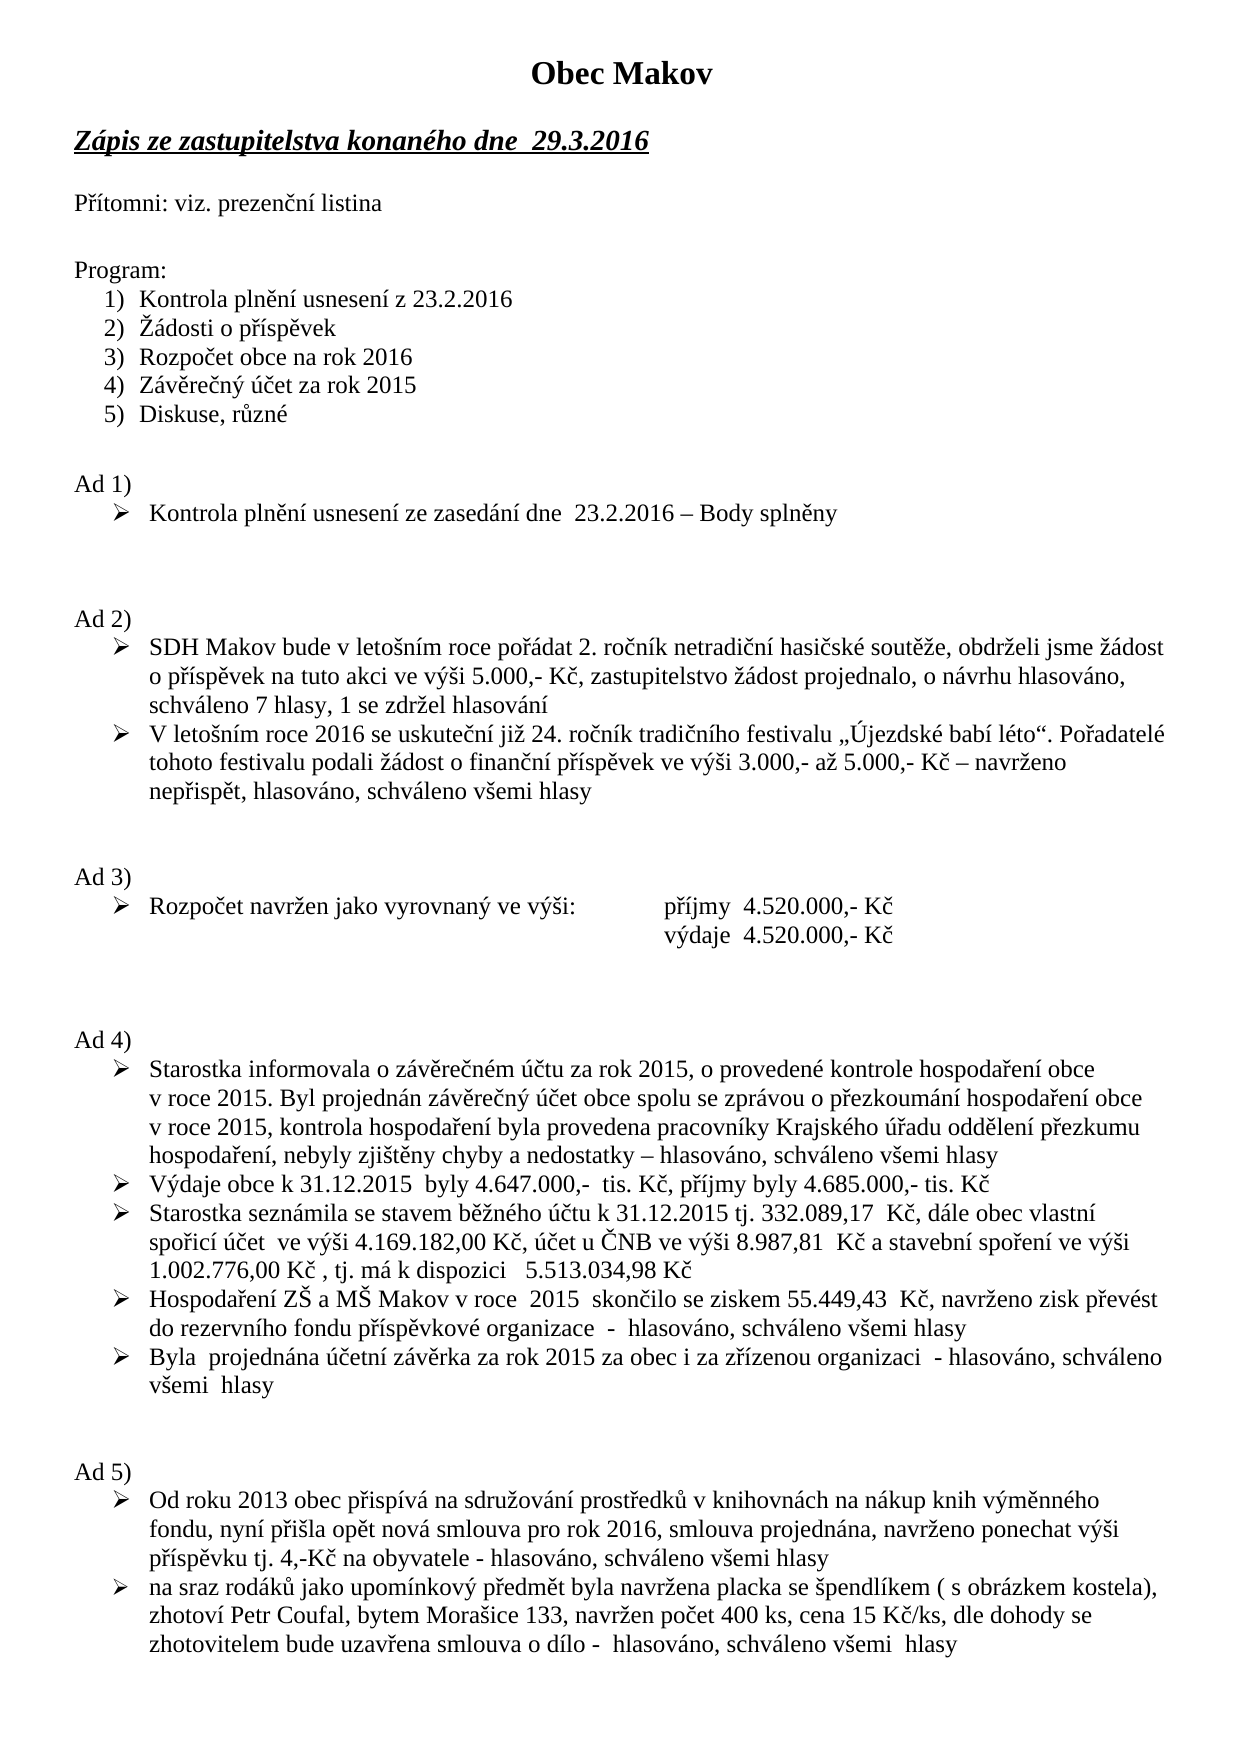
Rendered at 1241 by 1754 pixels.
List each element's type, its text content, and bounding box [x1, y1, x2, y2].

list SDH Makov bude v letošním roce pořádat 2. ročník netradiční hasičské soutěže, obdrželi jsme žádost o příspěvek na tuto akci ve výši 5.000,- Kč, zastupitelstvo žádost projednalo, o návrhu hlasováno, schváleno 7 hlasy, 1 se zdržel hlasování [111, 632, 1169, 719]
text Ad 2) [74, 604, 1169, 632]
list Od roku 2013 obec přispívá na sdružování prostředků v knihovnách na nákup knih výměnného fondu, nyní přišla opět nová smlouva pro rok 2016, smlouva projednána, navrženo ponechat výši příspěvku tj. 4,-Kč na obyvatele - hlasováno, schváleno všemi hlasy [111, 1485, 1169, 1572]
list Rozpočet obce na rok 2016 [103, 342, 1169, 370]
text výdaje 4.520.000,- Kč [664, 920, 1169, 949]
list v roce 2015. Byl projednán závěrečný účet obce spolu se zprávou o přezkoumání hospodaření obce v roce 2015, kontrola hospodaření byla provedena pracovníky Krajského úřadu oddělení přezkumu hospodaření, nebyly zjištěny chyby a nedostatky – hlasováno, schváleno všemi hlasy [149, 1083, 1169, 1169]
text Ad 4) [74, 1025, 1169, 1054]
list Závěrečný účet za rok 2015 [103, 370, 1169, 399]
list na sraz rodáků jako upomínkový předmět byla navržena placka se špendlíkem ( s obrázkem kostela), zhotoví Petr Coufal, bytem Morašice 133, navržen počet 400 ks, cena 15 Kč/ks, dle dohody se zhotovitelem bude uzavřena smlouva o dílo - hlasováno, schváleno všemi hlasy [111, 1572, 1169, 1658]
subtitle Zápis ze zastupitelstva konaného dne 29.3.2016 [74, 123, 1169, 157]
list Starostka seznámila se stavem běžného účtu k 31.12.2015 tj. 332.089,17 Kč, dále obec vlastní spořicí účet ve výši 4.169.182,00 Kč, účet u ČNB ve výši 8.987,81 Kč a stavební spoření ve výši 1.002.776,00 Kč , tj. má k dispozici 5.513.034,98 Kč [111, 1198, 1169, 1284]
text Ad 1) [74, 469, 1169, 498]
list Kontrola plnění usnesení ze zasedání dne 23.2.2016 – Body splněny [111, 498, 1169, 527]
text Program: [74, 255, 1169, 284]
list Žádosti o příspěvek [103, 313, 1169, 342]
text Ad 5) [74, 1457, 1169, 1485]
text Ad 3) [74, 862, 1169, 891]
list Výdaje obce k 31.12.2015 byly 4.647.000,- tis. Kč, příjmy byly 4.685.000,- tis. Kč [111, 1169, 1169, 1198]
list Kontrola plnění usnesení z 23.2.2016 [103, 284, 1169, 313]
list Starostka informovala o závěrečném účtu za rok 2015, o provedené kontrole hospodaření obce [111, 1054, 1169, 1083]
text Přítomni: viz. prezenční listina [74, 188, 1169, 217]
list Rozpočet navržen jako vyrovnaný ve výši: příjmy 4.520.000,- Kč [111, 891, 1169, 920]
title Obec Makov [74, 53, 1169, 91]
list Diskuse, různé [103, 399, 1169, 428]
list Byla projednána účetní závěrka za rok 2015 za obec i za zřízenou organizaci - hlasováno, schváleno všemi hlasy [111, 1342, 1169, 1399]
list V letošním roce 2016 se uskuteční již 24. ročník tradičního festivalu „Újezdské babí léto“. Pořadatelé tohoto festivalu podali žádost o finanční příspěvek ve výši 3.000,- až 5.000,- Kč – navrženo nepřispět, hlasováno, schváleno všemi hlasy [111, 719, 1169, 805]
list Hospodaření ZŠ a MŠ Makov v roce 2015 skončilo se ziskem 55.449,43 Kč, navrženo zisk převést do rezervního fondu příspěvkové organizace - hlasováno, schváleno všemi hlasy [111, 1284, 1169, 1342]
